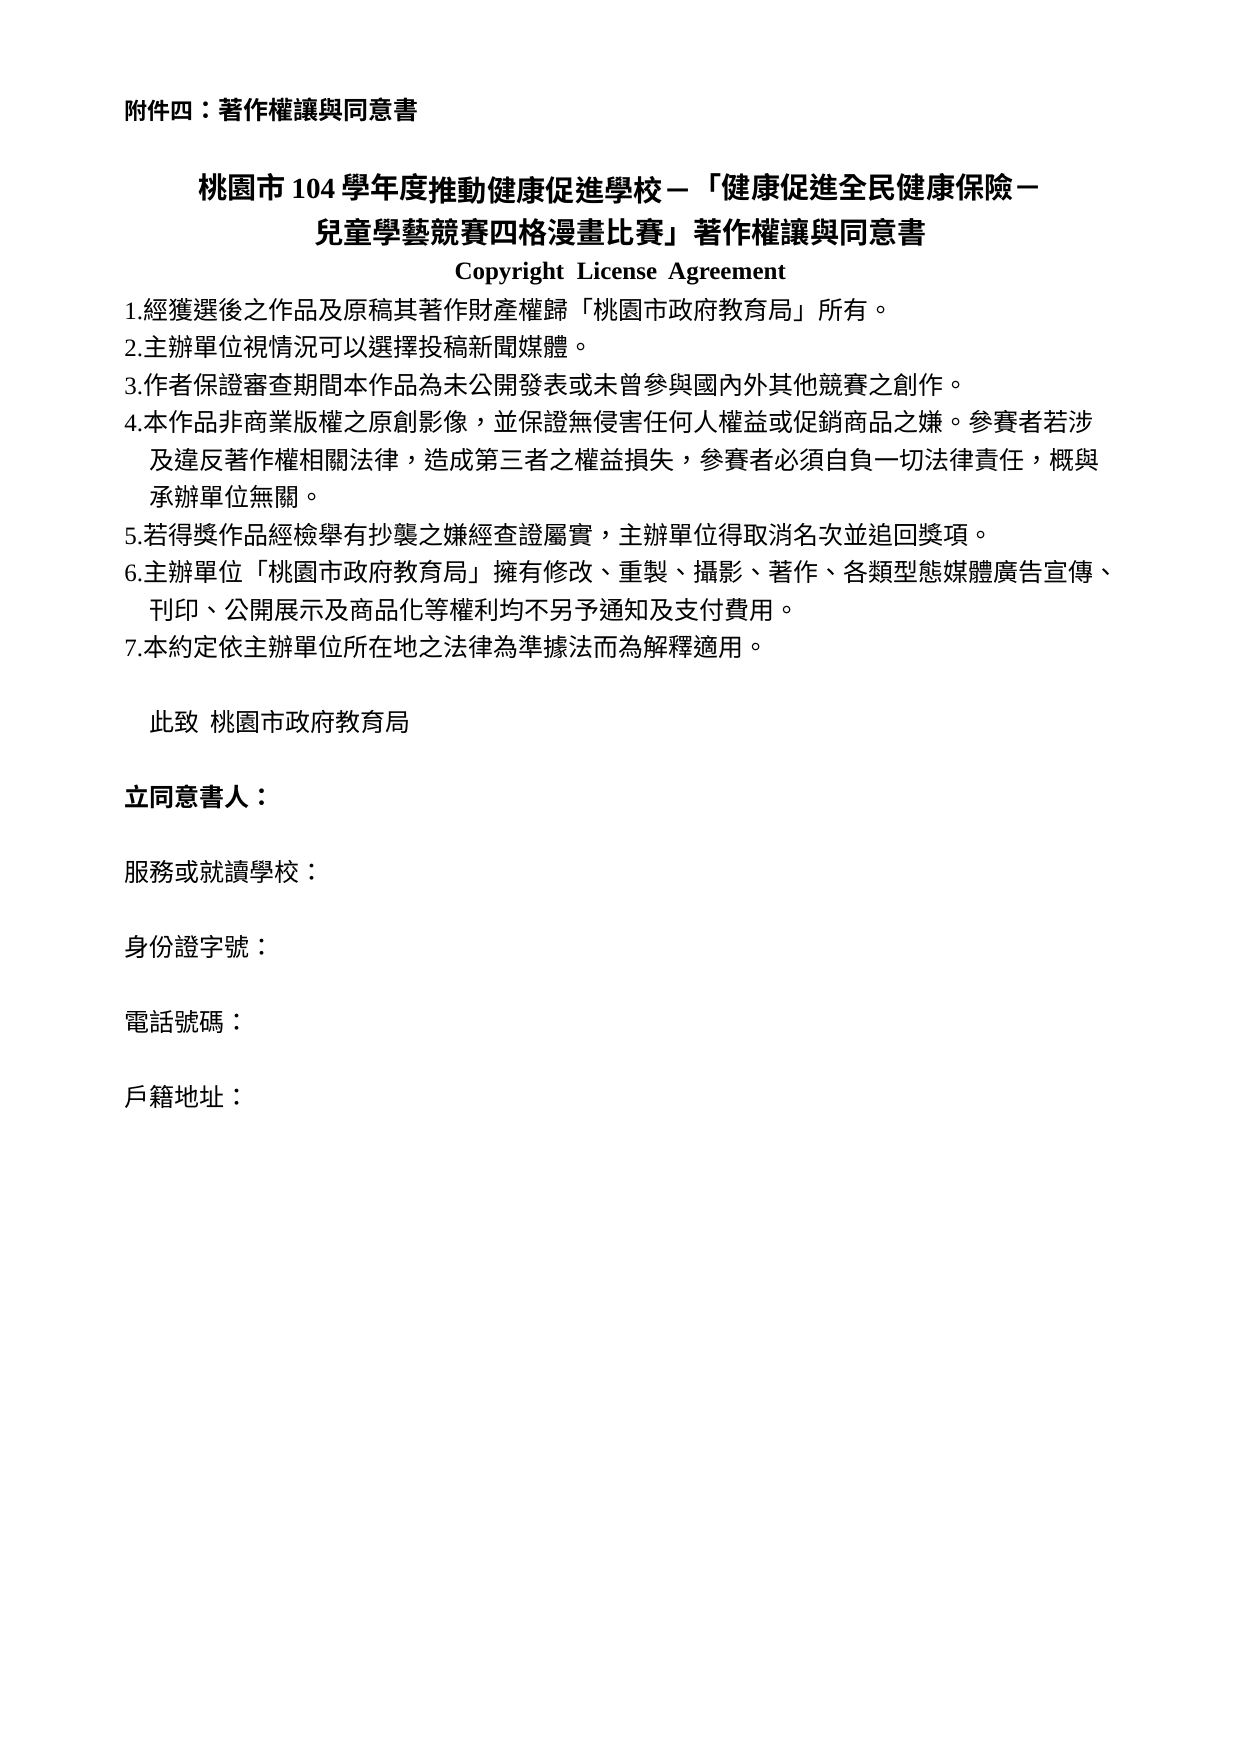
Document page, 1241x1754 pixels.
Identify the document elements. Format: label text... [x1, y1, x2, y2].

text 戶籍地址： [124, 1077, 1116, 1114]
text 服務或就讀學校： [124, 852, 1116, 889]
text 5.若得獎作品經檢舉有抄襲之嫌經查證屬實，主辦單位得取消名次並追回獎項。 [124, 514, 1116, 552]
text 立同意書人： [124, 777, 1116, 814]
text 6.主辦單位「桃園市政府教育局」擁有修改、重製、攝影、著作、各類型態媒體廣告宣傳、刊印、公開展示及商品化等權利均不另予通知及支付費用。 [124, 552, 1116, 627]
text Copyright License Agreement [124, 252, 1116, 289]
text 電話號碼： [124, 1002, 1116, 1039]
text 3.作者保證審查期間本作品為未公開發表或未曾參與國內外其他競賽之創作。 [124, 364, 1116, 402]
text 附件四：著作權讓與同意書 [124, 89, 1116, 127]
text 7.本約定依主辦單位所在地之法律為準據法而為解釋適用。 [124, 627, 1116, 664]
text 身份證字號： [124, 927, 1116, 964]
text 2.主辦單位視情況可以選擇投稿新聞媒體。 [124, 327, 1116, 364]
text 兒童學藝競賽四格漫畫比賽」著作權讓與同意書 [124, 210, 1116, 252]
text 桃園市104學年度推動健康促進學校－「健康促進全民健康保險－ [124, 164, 1116, 210]
text 此致 桃園市政府教育局 [124, 702, 1116, 739]
text 4.本作品非商業版權之原創影像，並保證無侵害任何人權益或促銷商品之嫌。參賽者若涉及違反著作權相關法律，造成第三者之權益損失，參賽者必須自負一切法律責任，概與承辦單位無關。 [124, 402, 1116, 514]
text 1.經獲選後之作品及原稿其著作財產權歸「桃園市政府教育局」所有。 [124, 289, 1116, 327]
